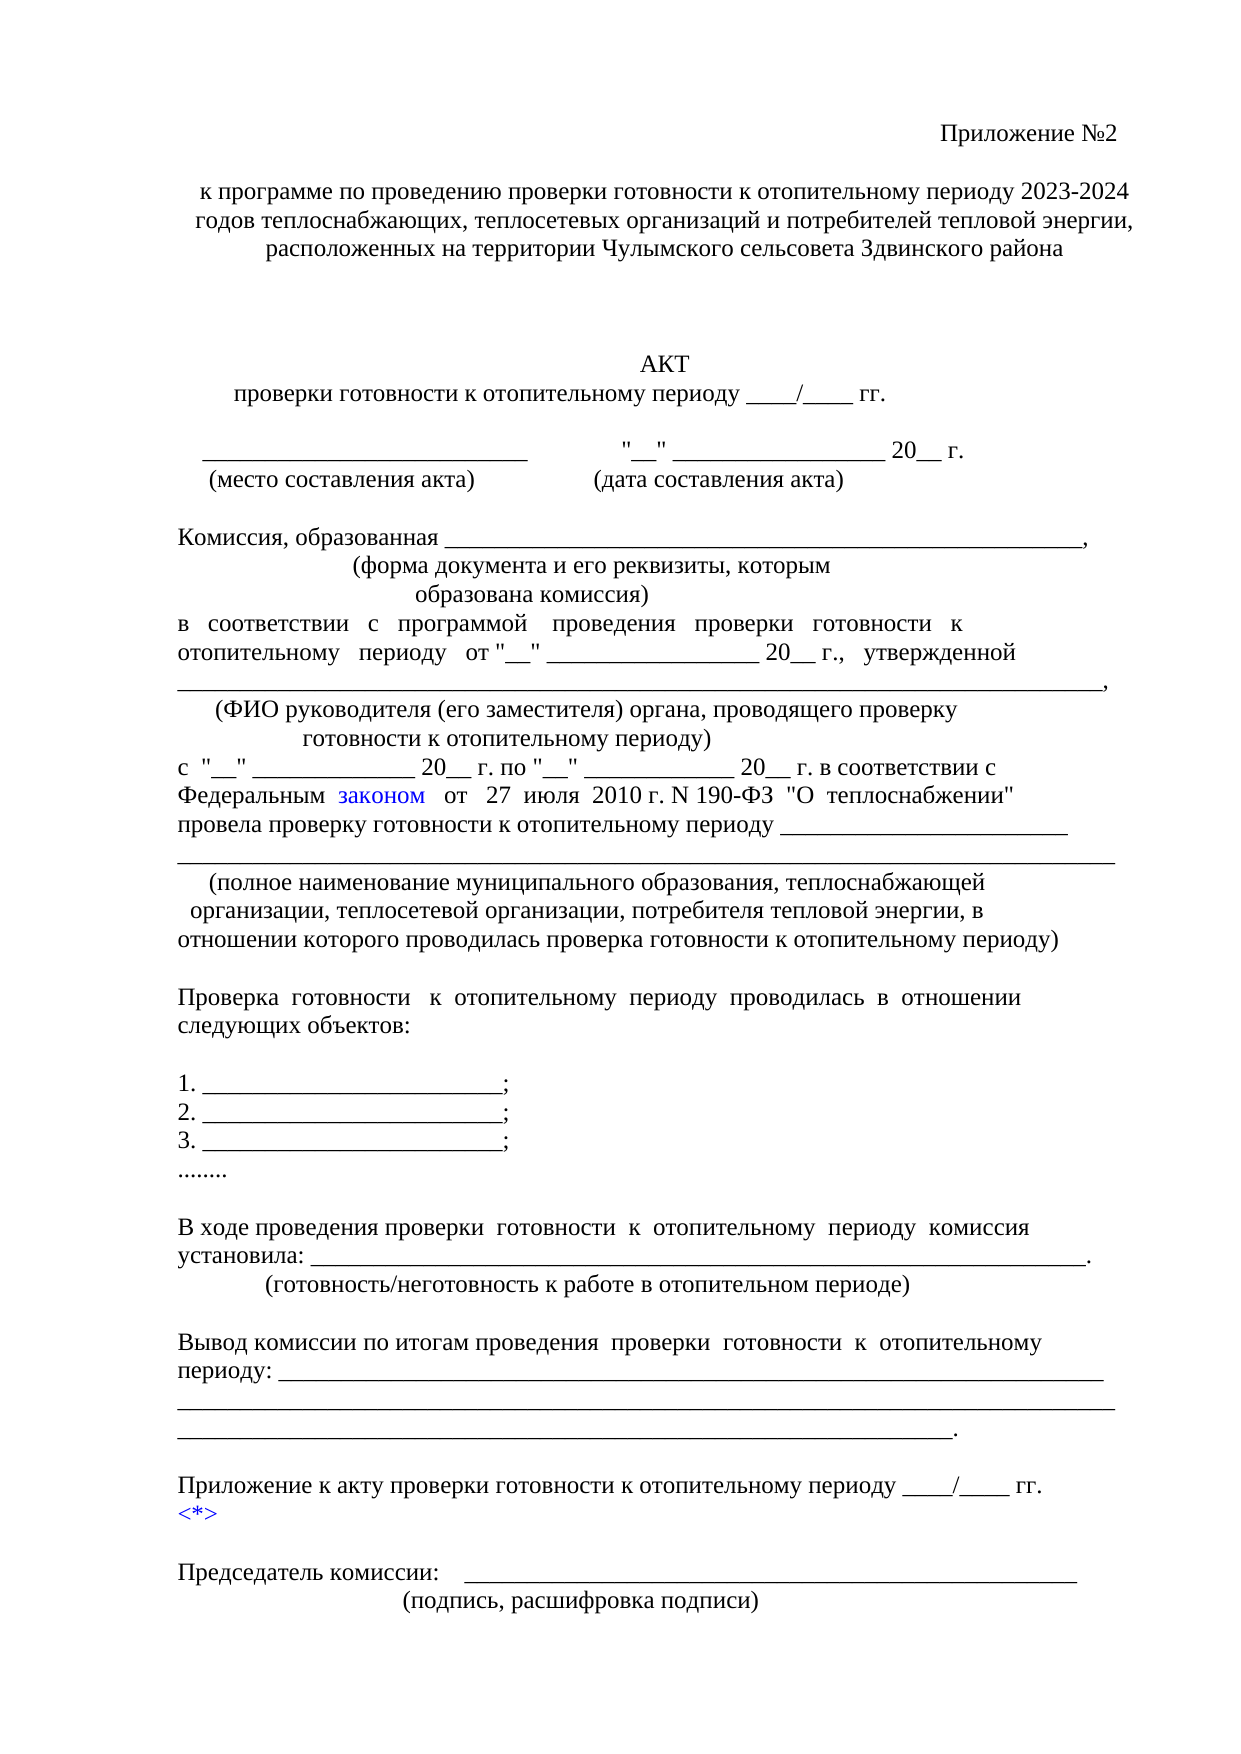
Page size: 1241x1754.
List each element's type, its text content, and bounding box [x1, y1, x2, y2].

text к программе по проведению проверки готовности к отопительному периоду 2023-2024 годов теплоснабжающих, теплосетевых организаций и потребителей тепловой энергии, расположенных на территории Чулымского сельсовета Здвинского района [177, 176, 1152, 262]
text образована комиссия) [177, 579, 1152, 608]
text следующих объектов: [177, 1011, 1152, 1039]
text в соответствии с программой проведения проверки готовности к [177, 608, 1152, 637]
text __________________________ "__" _________________ 20__ г. [177, 436, 1152, 464]
text 1. ________________________; [177, 1068, 1152, 1097]
text с "__" _____________ 20__ г. по "__" ____________ 20__ г. в соответствии с [177, 752, 1152, 781]
text готовности к отопительному периоду) [177, 723, 1152, 752]
text В ходе проведения проверки готовности к отопительному периоду комиссия [177, 1212, 1152, 1241]
text Председатель комиссии: _________________________________________________ [177, 1557, 1152, 1586]
text Федеральным законом от 27 июля . N 190-ФЗ "О теплоснабжении" [177, 781, 1152, 809]
text 3. ________________________; [177, 1126, 1152, 1154]
text организации, теплосетевой организации, потребителя тепловой энергии, в [177, 896, 1152, 924]
text Приложение №2 [177, 118, 1152, 147]
text периоду: __________________________________________________________________ [177, 1356, 1152, 1384]
text провела проверку готовности к отопительному периоду _______________________ [177, 809, 1152, 838]
text АКТ [177, 349, 1152, 378]
text <*> [177, 1499, 1152, 1528]
text (готовность/неготовность к работе в отопительном периоде) [177, 1269, 1152, 1298]
text (подпись, расшифровка подписи) [177, 1586, 1152, 1614]
text 2. ________________________; [177, 1097, 1152, 1126]
text Вывод комиссии по итогам проведения проверки готовности к отопительному [177, 1327, 1152, 1356]
text ___________________________________________________________________________ [177, 1384, 1152, 1413]
text ______________________________________________________________. [177, 1413, 1152, 1442]
text (полное наименование муниципального образования, теплоснабжающей [177, 867, 1152, 896]
text (место составления акта) (дата составления акта) [177, 464, 1152, 493]
text установила: ______________________________________________________________. [177, 1241, 1152, 1269]
text ___________________________________________________________________________ [177, 838, 1152, 867]
text __________________________________________________________________________, [177, 666, 1152, 694]
text отношении которого проводилась проверка готовности к отопительному периоду) [177, 924, 1152, 953]
text ........ [177, 1154, 1152, 1183]
text проверки готовности к отопительному периоду ____/____ гг. [177, 378, 1152, 407]
text (ФИО руководителя (его заместителя) органа, проводящего проверку [177, 694, 1152, 723]
text Приложение к акту проверки готовности к отопительному периоду ____/____ гг. [177, 1471, 1152, 1499]
text Проверка готовности к отопительному периоду проводилась в отношении [177, 982, 1152, 1011]
text Комиссия, образованная ___________________________________________________, [177, 522, 1152, 551]
text (форма документа и его реквизиты, которым [177, 551, 1152, 579]
text отопительному периоду от "__" _________________ 20__ г., утвержденной [177, 637, 1152, 666]
